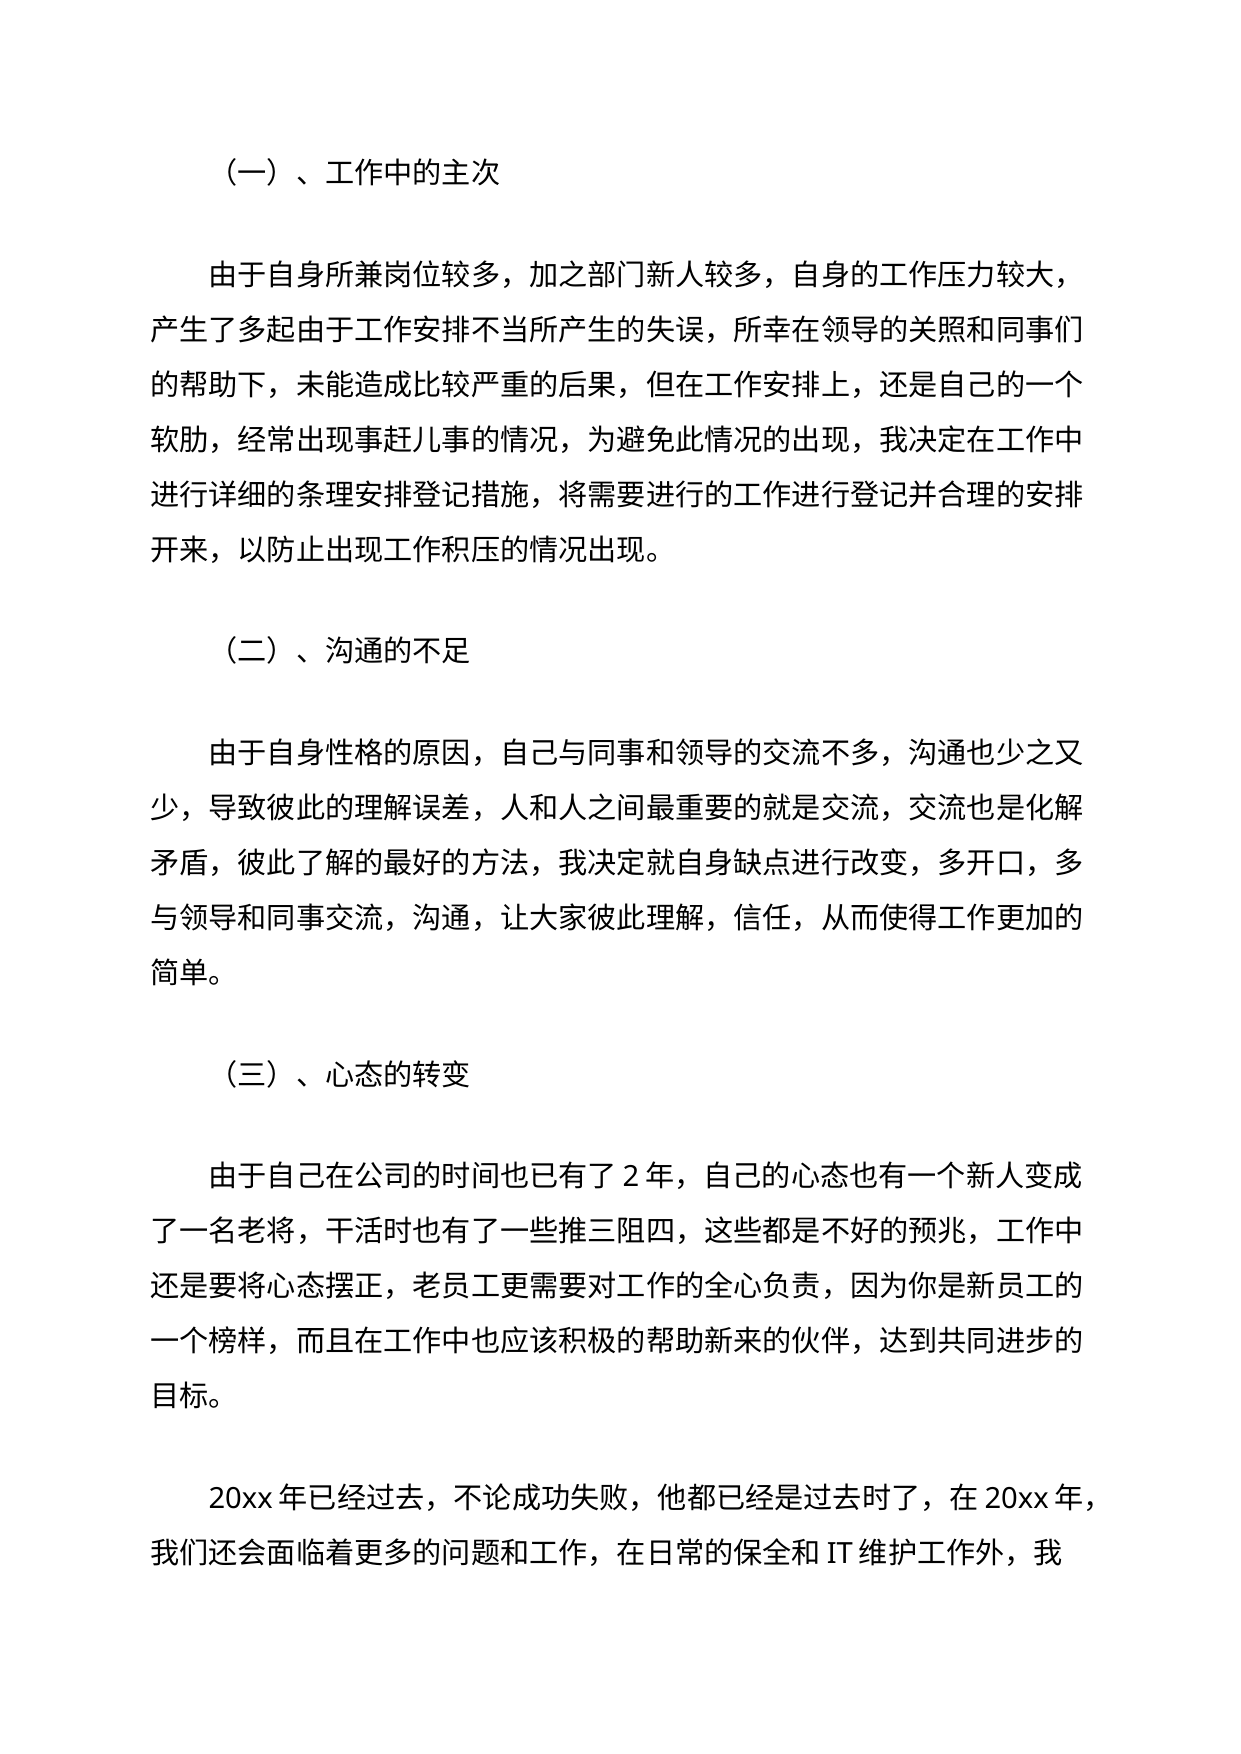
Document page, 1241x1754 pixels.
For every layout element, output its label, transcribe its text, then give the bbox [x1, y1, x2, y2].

text 由于自己在公司的时间也已有了2年，自己的心态也有一个新人变成了一名老将，干活时也有了一些推三阻四，这些都是不好的预兆，工作中还是要将心态摆正，老员工更需要对工作的全心负责，因为你是新员工的一个榜样，而且在工作中也应该积极的帮助新来的伙伴，达到共同进步的目标。 [150, 1153, 1090, 1415]
text 由于自身性格的原因，自己与同事和领导的交流不多，沟通也少之又少，导致彼此的理解误差，人和人之间最重要的就是交流，交流也是化解矛盾，彼此了解的最好的方法，我决定就自身缺点进行改变，多开口，多与领导和同事交流，沟通，让大家彼此理解，信任，从而使得工作更加的简单。 [150, 730, 1090, 992]
text （三）、心态的转变 [150, 1051, 1090, 1093]
text （一）、工作中的主次 [150, 150, 1090, 192]
text （二）、沟通的不足 [150, 628, 1090, 670]
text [150, 1474, 1090, 1572]
text 由于自身所兼岗位较多，加之部门新人较多，自身的工作压力较大，产生了多起由于工作安排不当所产生的失误，所幸在领导的关照和同事们的帮助下，未能造成比较严重的后果，但在工作安排上，还是自己的一个软肋，经常出现事赶儿事的情况，为避免此情况的出现，我决定在工作中进行详细的条理安排登记措施，将需要进行的工作进行登记并合理的安排开来，以防止出现工作积压的情况出现。 [150, 252, 1090, 568]
